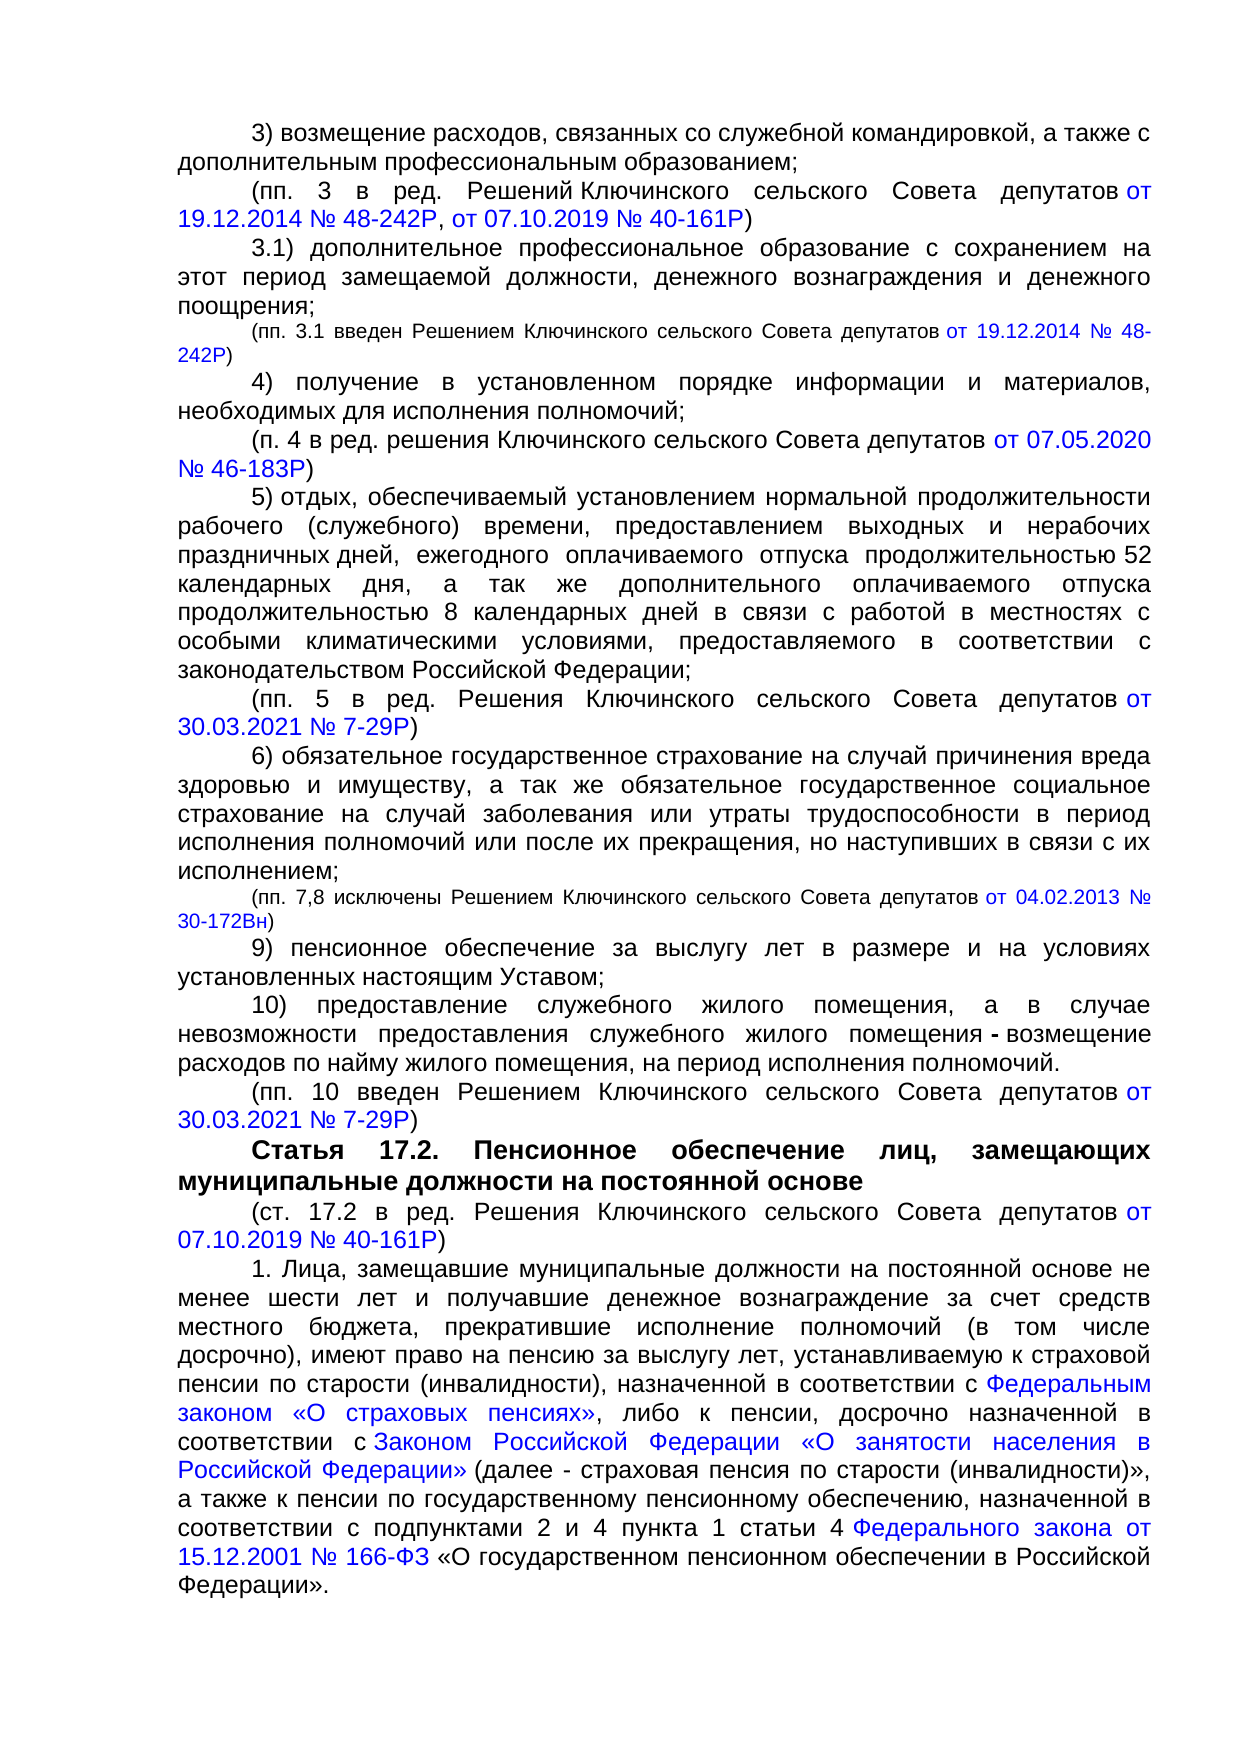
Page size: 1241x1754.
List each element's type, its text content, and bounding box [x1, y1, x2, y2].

text 3.1) дополнительное профессиональное образование с сохранением на этот период замещаемой должности, денежного вознаграждения и денежного поощрения; [177, 233, 1152, 319]
text (пп. 3 в ред. Решений Ключинского сельского Совета депутатов от 19.12.2014 № 48-242Р, от 07.10.2019 № 40-161Р) [177, 176, 1152, 233]
text (пп. 7,8 исключены Решением Ключинского сельского Совета депутатов от 04.02.2013 № 30-172Вн) [177, 885, 1152, 933]
text (пп. 3.1 введен Решением Ключинского сельского Совета депутатов от 19.12.2014 № 48-242Р) [177, 319, 1152, 367]
text 10) предоставление служебного жилого помещения, а в случае невозможности предоставления служебного жилого помещения - возмещение расходов по найму жилого помещения, на период исполнения полномочий. [177, 990, 1152, 1076]
text 4) получение в установленном порядке информации и материалов, необходимых для исполнения полномочий; [177, 367, 1152, 425]
text (ст. 17.2 в ред. Решения Ключинского сельского Совета депутатов от 07.10.2019 № 40-161Р) [177, 1196, 1152, 1254]
text Статья 17.2. Пенсионное обеспечение лиц, замещающих муниципальные должности на постоянной основе [177, 1134, 1152, 1196]
text (п. 4 в ред. решения Ключинского сельского Совета депутатов от 07.05.2020 № 46-183Р) [177, 425, 1152, 482]
text 5) отдых, обеспечиваемый установлением нормальной продолжительности рабочего (служебного) времени, предоставлением выходных и нерабочих праздничных дней, ежегодного оплачиваемого отпуска продолжительностью 52 календарных дня, а так же дополнительного оплачиваемого отпуска продолжительностью 8 календарных дней в связи с работой в местностях с особыми климатическими условиями, предоставляемого в соответствии с законодательством Российской Федерации; [177, 482, 1152, 683]
text (пп. 10 введен Решением Ключинского сельского Совета депутатов от 30.03.2021 № 7-29Р) [177, 1076, 1152, 1134]
text 9) пенсионное обеспечение за выслугу лет в размере и на условиях установленных настоящим Уставом; [177, 933, 1152, 990]
text (пп. 5 в ред. Решения Ключинского сельского Совета депутатов от 30.03.2021 № 7-29Р) [177, 683, 1152, 741]
text 3) возмещение расходов, связанных со служебной командировкой, а также с дополнительным профессиональным образованием; [177, 118, 1152, 176]
text 1. Лица, замещавшие муниципальные должности на постоянной основе не менее шести лет и получавшие денежное вознаграждение за счет средств местного бюджета, прекратившие исполнение полномочий (в том числе досрочно), имеют право на пенсию за выслугу лет, устанавливаемую к страховой пенсии по старости (инвалидности), назначенной в соответствии с Федеральным законом «О страховых пенсиях», либо к пенсии, досрочно назначенной в соответствии с Законом Российской Федерации «О занятости населения в Российской Федерации» (далее - страховая пенсия по старости (инвалидности)», а также к пенсии по государственному пенсионному обеспечению, назначенной в соответствии с подпунктами 2 и 4 пункта 1 статьи 4 Федерального закона от 15.12.2001 № 166-ФЗ «О государственном пенсионном обеспечении в Российской Федерации». [177, 1254, 1152, 1599]
text 6) обязательное государственное страхование на случай причинения вреда здоровью и имуществу, а так же обязательное государственное социальное страхование на случай заболевания или утраты трудоспособности в период исполнения полномочий или после их прекращения, но наступивших в связи с их исполнением; [177, 741, 1152, 885]
